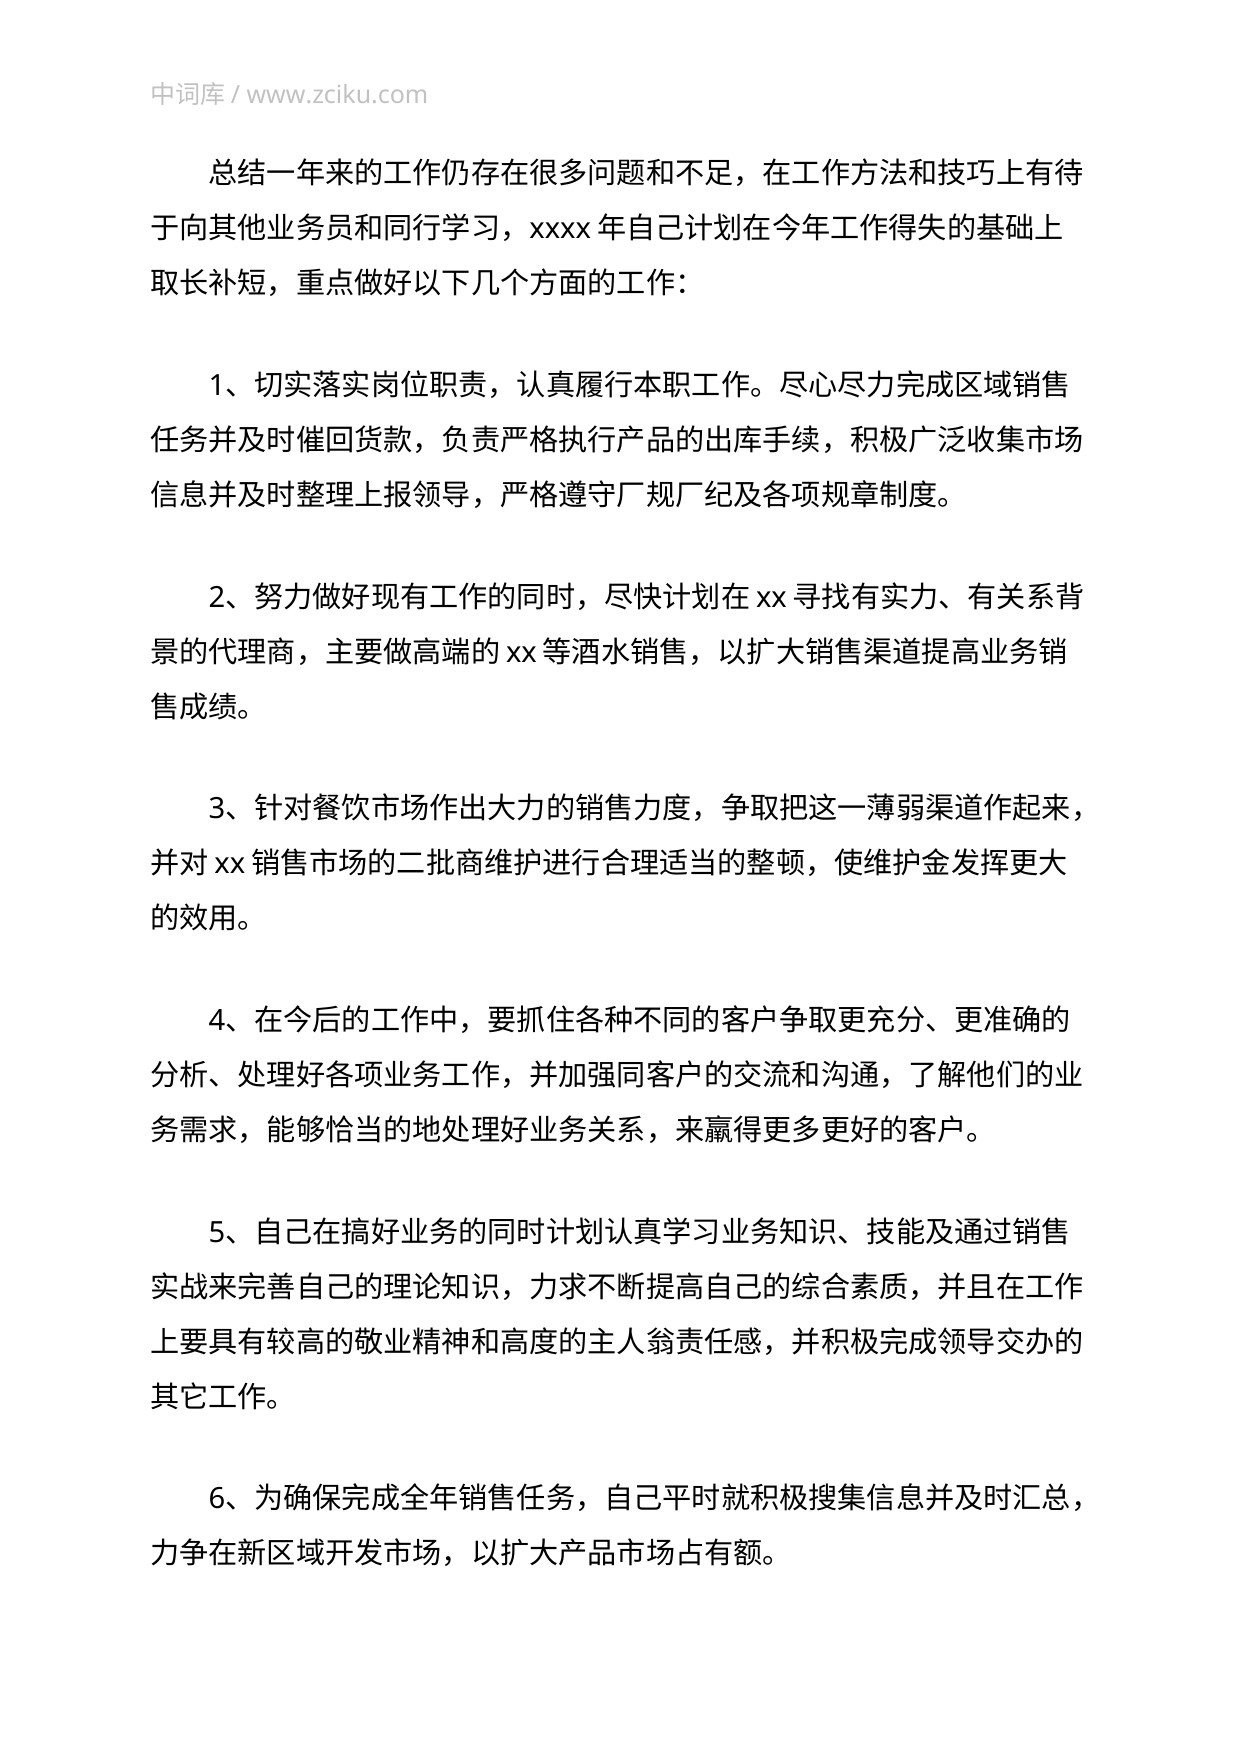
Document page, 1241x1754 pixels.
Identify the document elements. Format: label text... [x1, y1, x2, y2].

text 2、努力做好现有工作的同时，尽快计划在xx寻找有实力、有关系背景的代理商，主要做高端的xx等酒水销售，以扩大销售渠道提高业务销售成绩。 [150, 573, 1090, 726]
text 6、为确保完成全年销售任务，自己平时就积极搜集信息并及时汇总，力争在新区域开发市场，以扩大产品市场占有额。 [150, 1475, 1090, 1572]
text 总结一年来的工作仍存在很多问题和不足，在工作方法和技巧上有待于向其他业务员和同行学习，xxxx年自己计划在今年工作得失的基础上取长补短，重点做好以下几个方面的工作： [150, 150, 1090, 302]
text 1、切实落实岗位职责，认真履行本职工作。尽心尽力完成区域销售任务并及时催回货款，负责严格执行产品的出库手续，积极广泛收集市场信息并及时整理上报领导，严格遵守厂规厂纪及各项规章制度。 [150, 362, 1090, 514]
text 3、针对餐饮市场作出大力的销售力度，争取把这一薄弱渠道作起来，并对xx销售市场的二批商维护进行合理适当的整顿，使维护金发挥更大的效用。 [150, 785, 1090, 937]
text 4、在今后的工作中，要抓住各种不同的客户争取更充分、更准确的分析、处理好各项业务工作，并加强同客户的交流和沟通，了解他们的业务需求，能够恰当的地处理好业务关系，来羸得更多更好的客户。 [150, 997, 1090, 1149]
text 5、自己在搞好业务的同时计划认真学习业务知识、技能及通过销售实战来完善自己的理论知识，力求不断提高自己的综合素质，并且在工作上要具有较高的敬业精神和高度的主人翁责任感，并积极完成领导交办的其它工作。 [150, 1208, 1090, 1416]
